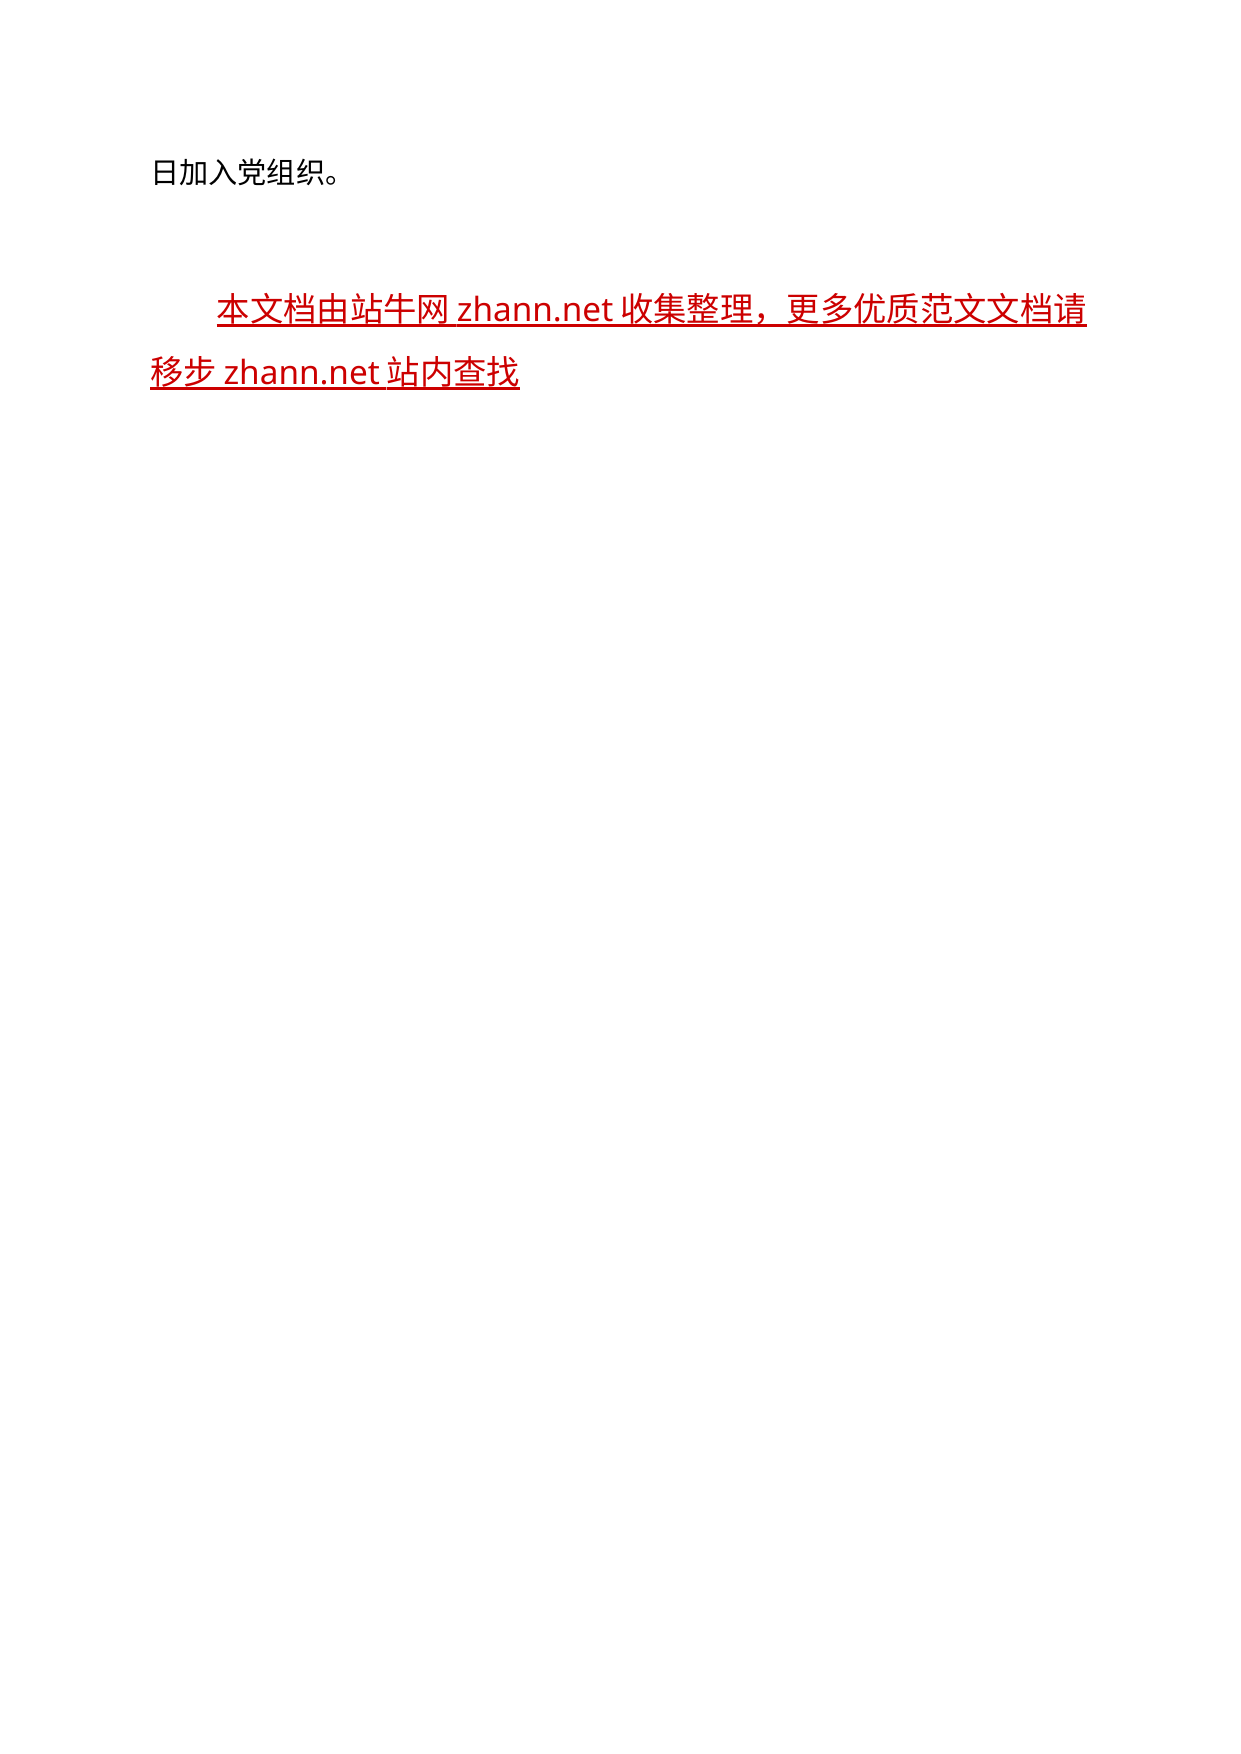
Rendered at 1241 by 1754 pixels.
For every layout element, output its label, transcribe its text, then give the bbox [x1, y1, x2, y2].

text 本文档由站牛网zhann.net收集整理，更多优质范文文档请移步zhann.net站内查找 [150, 283, 1090, 394]
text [150, 150, 1090, 192]
